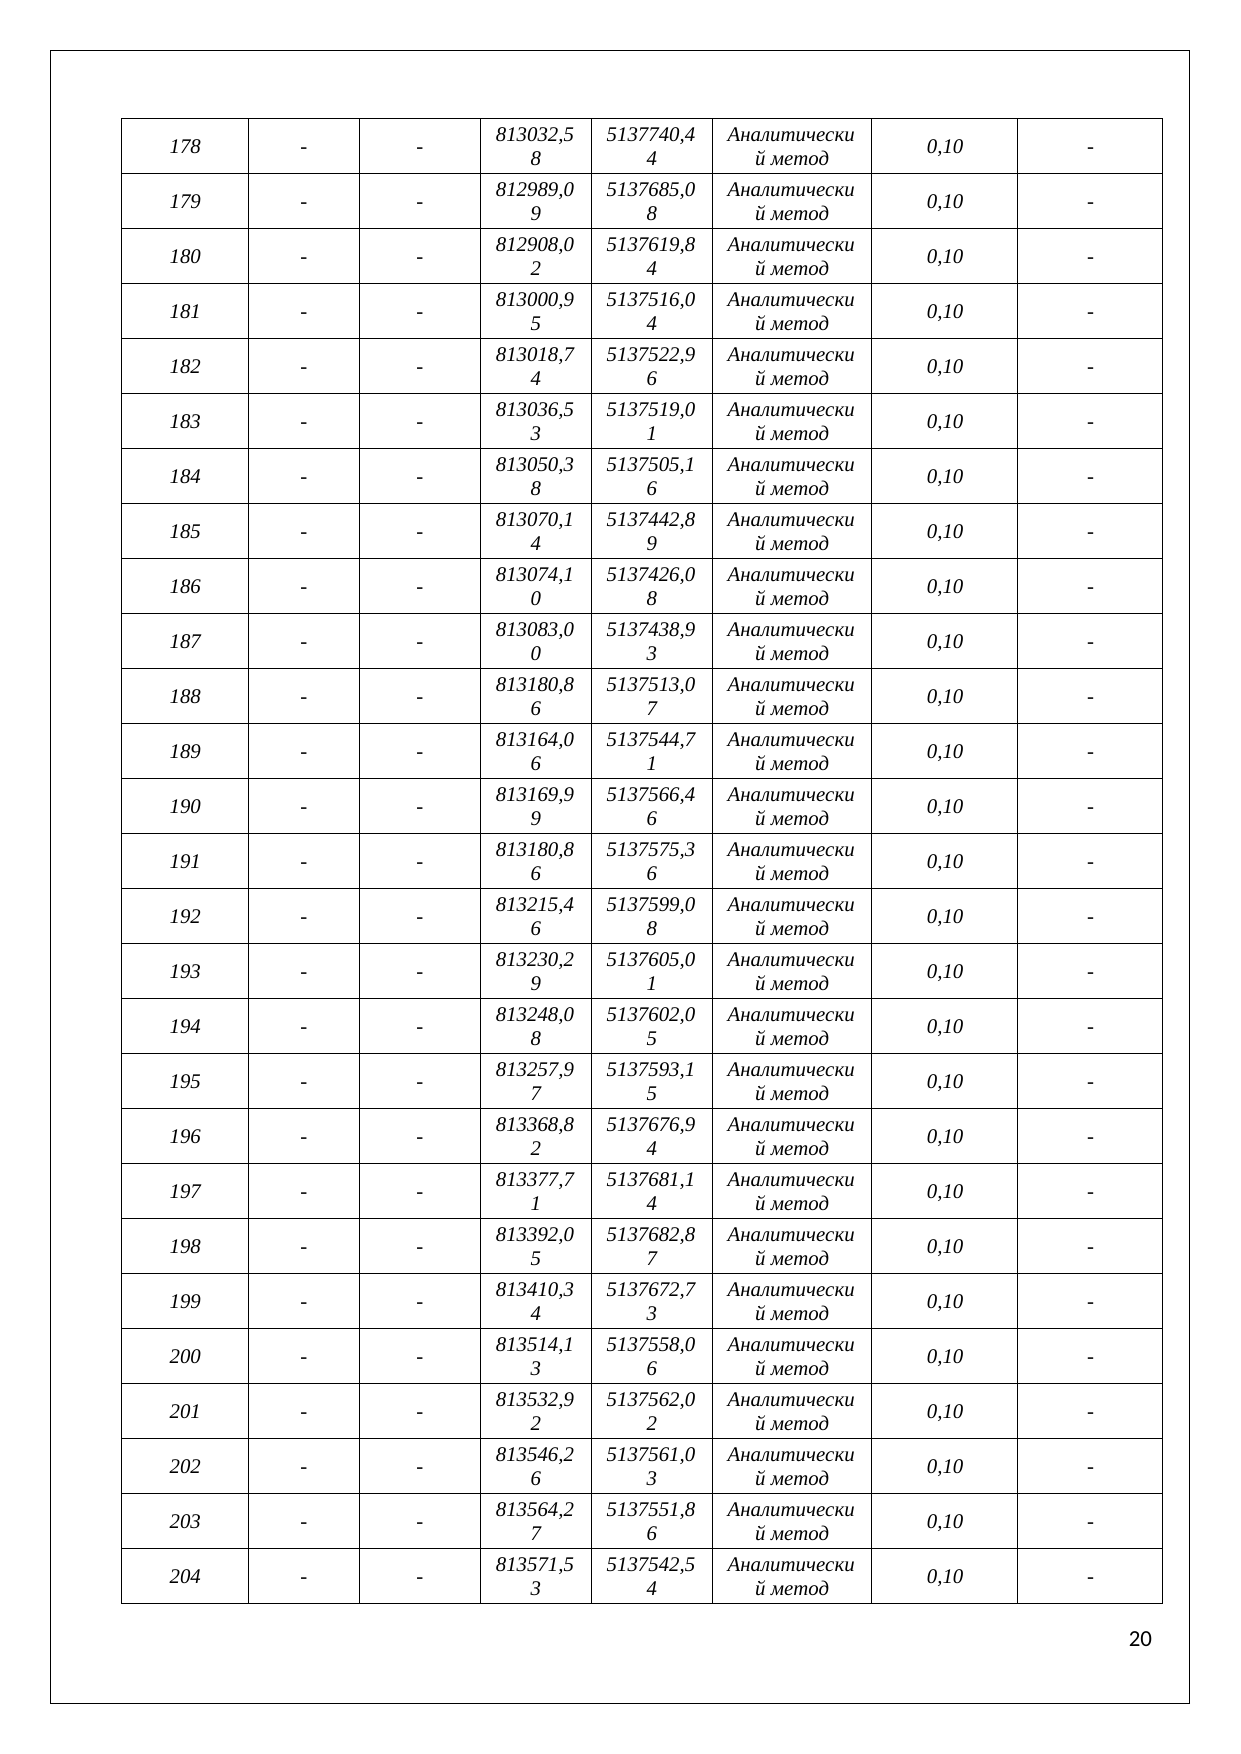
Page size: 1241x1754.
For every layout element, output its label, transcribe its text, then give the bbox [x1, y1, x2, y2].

table_cell 197 [122, 1164, 248, 1218]
table_cell - [360, 669, 480, 723]
table_cell 0,10 [872, 1219, 1017, 1273]
table_cell 5137599,08 [592, 889, 712, 943]
table_cell - [1018, 1164, 1162, 1218]
table_cell 5137561,03 [592, 1439, 712, 1493]
table_cell 0,10 [872, 889, 1017, 943]
table_cell - [360, 229, 480, 283]
table_cell - [360, 724, 480, 778]
table_cell 5137575,36 [592, 834, 712, 888]
table_cell 183 [122, 394, 248, 448]
table_cell - [360, 394, 480, 448]
table_cell 195 [122, 1054, 248, 1108]
table_cell 185 [122, 504, 248, 558]
table_cell 0,10 [872, 339, 1017, 393]
table_cell 201 [122, 1384, 248, 1438]
table_cell 187 [122, 614, 248, 668]
table_cell Аналитический метод [713, 834, 871, 888]
table_cell 0,10 [872, 779, 1017, 833]
table_cell 813230,29 [481, 944, 591, 998]
table_cell 182 [122, 339, 248, 393]
table_cell - [1018, 724, 1162, 778]
table_cell 5137558,06 [592, 1329, 712, 1383]
table_cell - [360, 889, 480, 943]
table_cell 0,10 [872, 394, 1017, 448]
table_cell 813564,27 [481, 1494, 591, 1548]
table_cell - [1018, 449, 1162, 503]
table_cell 0,10 [872, 944, 1017, 998]
table_cell 0,10 [872, 1274, 1017, 1328]
table_cell - [249, 889, 359, 943]
table_cell 0,10 [872, 1494, 1017, 1548]
table_cell 813000,95 [481, 284, 591, 338]
table_cell 5137426,08 [592, 559, 712, 613]
table_cell Аналитический метод [713, 1494, 871, 1548]
table_cell 813180,86 [481, 834, 591, 888]
table_cell - [1018, 174, 1162, 228]
table_cell Аналитический метод [713, 724, 871, 778]
table_cell - [360, 174, 480, 228]
table_cell 178 [122, 119, 248, 173]
table_cell 5137442,89 [592, 504, 712, 558]
table_cell 5137685,08 [592, 174, 712, 228]
table_cell - [360, 999, 480, 1053]
table_cell - [249, 1439, 359, 1493]
table_cell - [249, 1164, 359, 1218]
table_cell 813164,06 [481, 724, 591, 778]
table_cell 0,10 [872, 724, 1017, 778]
table_cell 0,10 [872, 504, 1017, 558]
table_cell 0,10 [872, 834, 1017, 888]
table_cell 5137605,01 [592, 944, 712, 998]
table_cell 191 [122, 834, 248, 888]
table_cell 813074,10 [481, 559, 591, 613]
table_cell 0,10 [872, 229, 1017, 283]
table_cell 188 [122, 669, 248, 723]
table_cell Аналитический метод [713, 284, 871, 338]
table_cell Аналитический метод [713, 504, 871, 558]
table_cell - [249, 669, 359, 723]
table_cell - [360, 1274, 480, 1328]
table_cell - [360, 1054, 480, 1108]
table_cell 5137519,01 [592, 394, 712, 448]
table_cell 813180,86 [481, 669, 591, 723]
table_cell 0,10 [872, 1054, 1017, 1108]
table_cell - [1018, 779, 1162, 833]
table_cell - [1018, 1054, 1162, 1108]
table_cell 0,10 [872, 1109, 1017, 1163]
table_cell 5137602,05 [592, 999, 712, 1053]
table_cell 812989,09 [481, 174, 591, 228]
table_cell 5137566,46 [592, 779, 712, 833]
table_cell - [249, 1274, 359, 1328]
table_cell - [360, 944, 480, 998]
table_cell - [249, 1329, 359, 1383]
table_cell - [249, 1549, 359, 1603]
table_cell 179 [122, 174, 248, 228]
table_cell 5137676,94 [592, 1109, 712, 1163]
table_cell 0,10 [872, 174, 1017, 228]
table_cell 180 [122, 229, 248, 283]
table_cell 5137672,73 [592, 1274, 712, 1328]
table_cell 812908,02 [481, 229, 591, 283]
table_cell 813248,08 [481, 999, 591, 1053]
table_cell - [360, 1439, 480, 1493]
table_cell Аналитический метод [713, 1164, 871, 1218]
table_cell 813532,92 [481, 1384, 591, 1438]
table_cell - [360, 559, 480, 613]
table_cell 0,10 [872, 449, 1017, 503]
table_cell - [1018, 1329, 1162, 1383]
table_cell - [249, 449, 359, 503]
table_cell 813514,13 [481, 1329, 591, 1383]
table_cell 813018,74 [481, 339, 591, 393]
table_cell - [249, 1384, 359, 1438]
table_cell - [1018, 504, 1162, 558]
table_cell 184 [122, 449, 248, 503]
table_cell 0,10 [872, 614, 1017, 668]
table_cell - [249, 1219, 359, 1273]
table_cell - [249, 504, 359, 558]
table_cell - [360, 449, 480, 503]
table_cell 813546,26 [481, 1439, 591, 1493]
table_cell Аналитический метод [713, 1439, 871, 1493]
table_cell - [1018, 559, 1162, 613]
table_cell 181 [122, 284, 248, 338]
table_cell 5137551,86 [592, 1494, 712, 1548]
table_cell - [360, 1329, 480, 1383]
table_cell - [1018, 1219, 1162, 1273]
table_cell 0,10 [872, 999, 1017, 1053]
table_cell - [360, 119, 480, 173]
table_cell 0,10 [872, 284, 1017, 338]
table_cell - [360, 834, 480, 888]
table_cell 813032,58 [481, 119, 591, 173]
table_cell - [360, 284, 480, 338]
table_cell - [1018, 1109, 1162, 1163]
table_cell 190 [122, 779, 248, 833]
table_cell 186 [122, 559, 248, 613]
table_cell 813169,99 [481, 779, 591, 833]
table_cell Аналитический метод [713, 119, 871, 173]
table_cell 0,10 [872, 119, 1017, 173]
table_cell - [249, 1494, 359, 1548]
table_cell - [360, 1549, 480, 1603]
table_cell - [1018, 614, 1162, 668]
table_cell 198 [122, 1219, 248, 1273]
table_cell 813392,05 [481, 1219, 591, 1273]
table_cell - [360, 1219, 480, 1273]
table_cell 813070,14 [481, 504, 591, 558]
table_cell Аналитический метод [713, 1109, 871, 1163]
table_cell Аналитический метод [713, 614, 871, 668]
table_cell Аналитический метод [713, 1549, 871, 1603]
table_cell - [249, 174, 359, 228]
table_cell - [249, 394, 359, 448]
table_cell Аналитический метод [713, 1384, 871, 1438]
table_cell - [360, 1494, 480, 1548]
table_cell 0,10 [872, 1164, 1017, 1218]
table_cell 813410,34 [481, 1274, 591, 1328]
table_cell 813377,71 [481, 1164, 591, 1218]
table_cell - [1018, 229, 1162, 283]
table_cell 5137682,87 [592, 1219, 712, 1273]
table_cell Аналитический метод [713, 1329, 871, 1383]
table_cell Аналитический метод [713, 1219, 871, 1273]
table_cell 5137522,96 [592, 339, 712, 393]
table_cell 5137505,16 [592, 449, 712, 503]
table_cell Аналитический метод [713, 889, 871, 943]
table_cell - [249, 1109, 359, 1163]
table_cell 196 [122, 1109, 248, 1163]
table_cell 0,10 [872, 1439, 1017, 1493]
table_cell 5137542,54 [592, 1549, 712, 1603]
table_cell Аналитический метод [713, 394, 871, 448]
table_cell - [360, 339, 480, 393]
table_cell 5137438,93 [592, 614, 712, 668]
table_cell 813215,46 [481, 889, 591, 943]
table_cell 200 [122, 1329, 248, 1383]
table_cell - [249, 559, 359, 613]
table_cell Аналитический метод [713, 229, 871, 283]
table_cell 202 [122, 1439, 248, 1493]
table_cell - [1018, 339, 1162, 393]
table_cell 0,10 [872, 1384, 1017, 1438]
table_cell - [1018, 889, 1162, 943]
table_cell Аналитический метод [713, 174, 871, 228]
table_cell - [249, 284, 359, 338]
table_cell 0,10 [872, 1329, 1017, 1383]
table_cell 5137593,15 [592, 1054, 712, 1108]
table_cell Аналитический метод [713, 999, 871, 1053]
table_cell - [1018, 999, 1162, 1053]
table_cell 5137513,07 [592, 669, 712, 723]
table_cell 5137516,04 [592, 284, 712, 338]
table_cell - [249, 944, 359, 998]
table_cell - [249, 119, 359, 173]
table_cell - [249, 614, 359, 668]
table_cell - [1018, 119, 1162, 173]
table_cell 5137544,71 [592, 724, 712, 778]
table_cell - [249, 724, 359, 778]
table_cell - [1018, 284, 1162, 338]
table_cell 813368,82 [481, 1109, 591, 1163]
table_cell - [1018, 669, 1162, 723]
table_cell Аналитический метод [713, 944, 871, 998]
table_cell Аналитический метод [713, 559, 871, 613]
table_cell - [1018, 1549, 1162, 1603]
table_cell Аналитический метод [713, 779, 871, 833]
table_cell 203 [122, 1494, 248, 1548]
table_cell - [1018, 1494, 1162, 1548]
table_cell 189 [122, 724, 248, 778]
table_cell 813036,53 [481, 394, 591, 448]
table_cell 192 [122, 889, 248, 943]
table_cell 204 [122, 1549, 248, 1603]
table_cell - [360, 1384, 480, 1438]
table_cell Аналитический метод [713, 669, 871, 723]
table_cell - [249, 229, 359, 283]
table_cell Аналитический метод [713, 449, 871, 503]
table_cell - [360, 504, 480, 558]
table_cell - [249, 999, 359, 1053]
table_cell - [360, 1164, 480, 1218]
table_cell Аналитический метод [713, 1274, 871, 1328]
table_cell - [1018, 1384, 1162, 1438]
table_cell 813083,00 [481, 614, 591, 668]
table_cell 813257,97 [481, 1054, 591, 1108]
table_cell Аналитический метод [713, 1054, 871, 1108]
table_cell 0,10 [872, 1549, 1017, 1603]
table_cell 194 [122, 999, 248, 1053]
table_cell Аналитический метод [713, 339, 871, 393]
table_cell - [249, 339, 359, 393]
table_cell - [1018, 394, 1162, 448]
table_cell 0,10 [872, 669, 1017, 723]
table_cell 193 [122, 944, 248, 998]
table_cell - [1018, 1274, 1162, 1328]
table_cell - [360, 1109, 480, 1163]
table_cell - [249, 779, 359, 833]
table_cell 0,10 [872, 559, 1017, 613]
table_cell 5137619,84 [592, 229, 712, 283]
table_cell - [360, 779, 480, 833]
table_cell - [1018, 834, 1162, 888]
table_cell - [249, 834, 359, 888]
table_cell - [1018, 1439, 1162, 1493]
table_cell 813571,53 [481, 1549, 591, 1603]
table_cell 199 [122, 1274, 248, 1328]
table_cell - [249, 1054, 359, 1108]
table_cell 5137681,14 [592, 1164, 712, 1218]
table_cell - [1018, 944, 1162, 998]
table_cell 5137562,02 [592, 1384, 712, 1438]
table_cell 5137740,44 [592, 119, 712, 173]
table_cell - [360, 614, 480, 668]
table_cell 813050,38 [481, 449, 591, 503]
